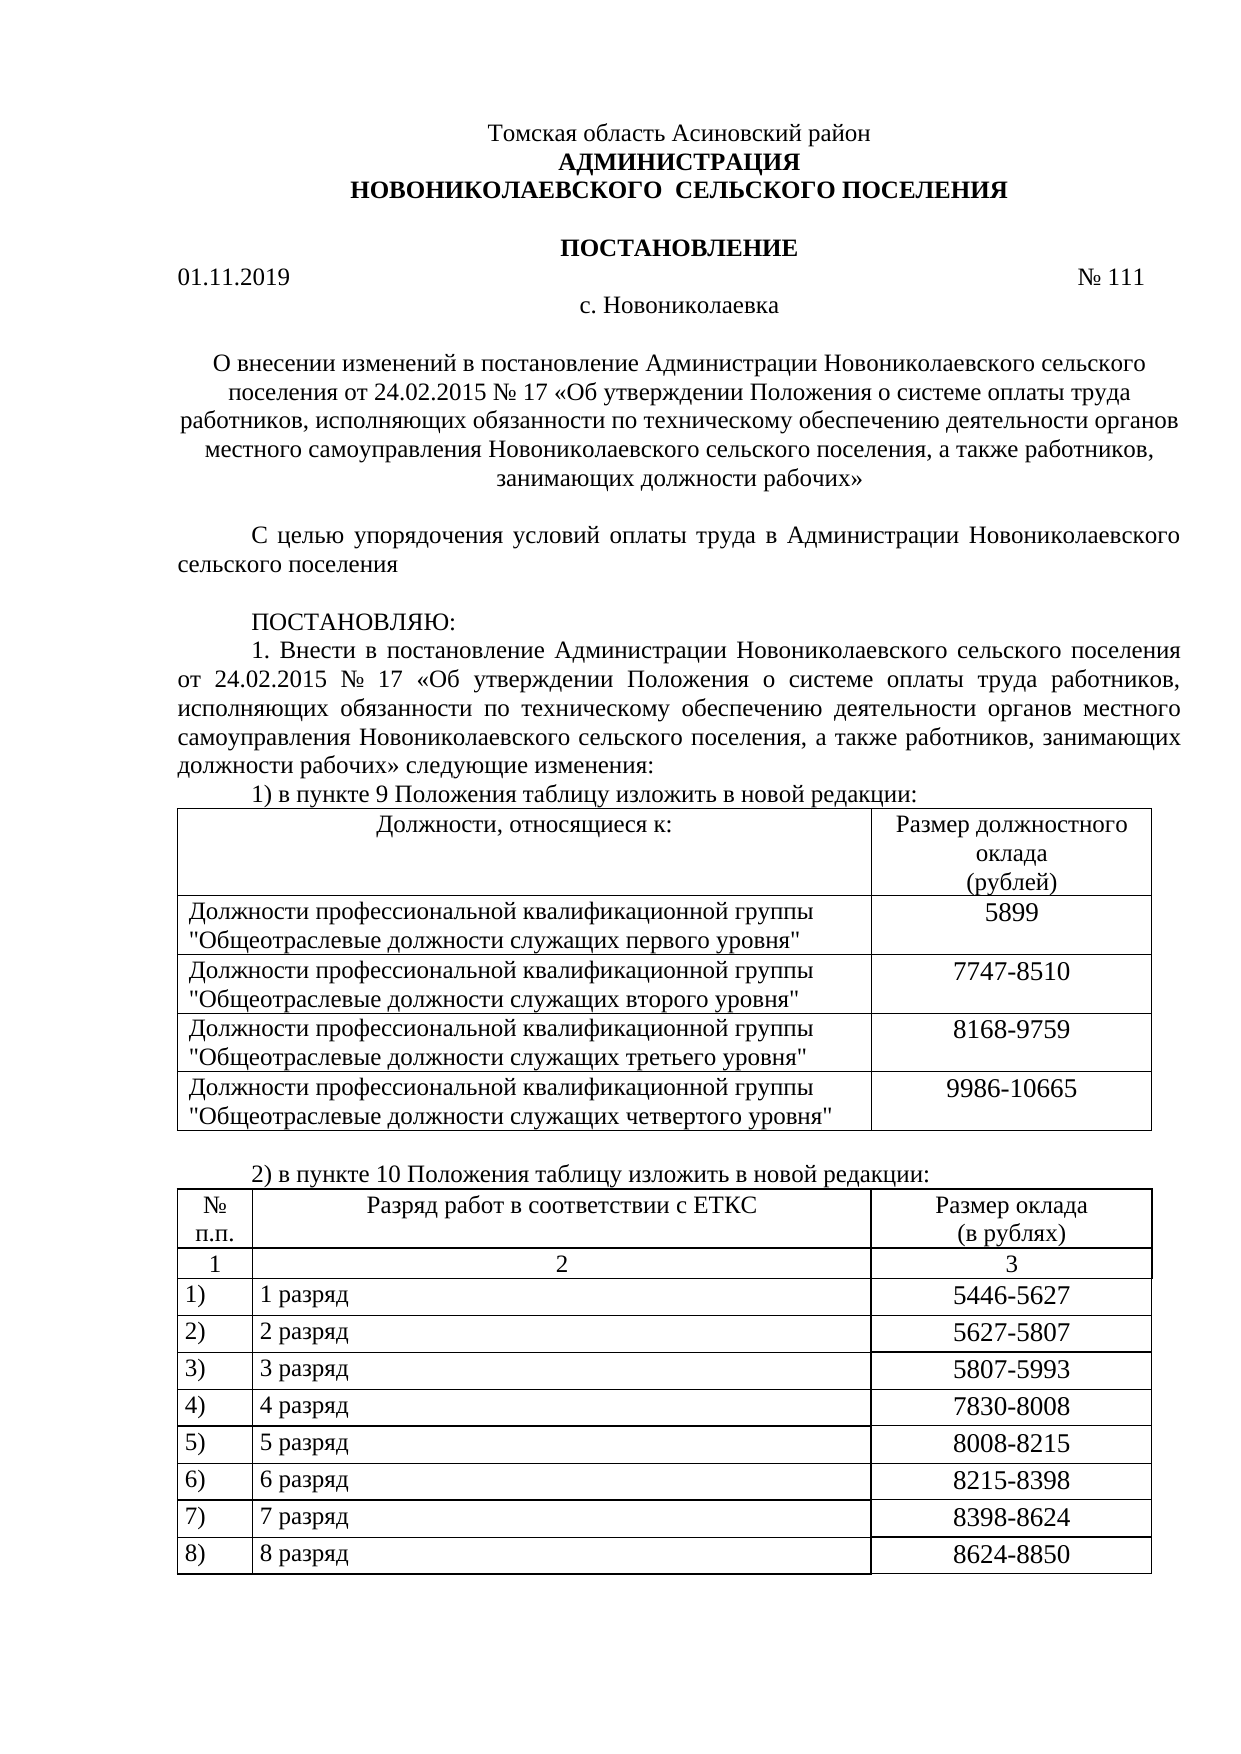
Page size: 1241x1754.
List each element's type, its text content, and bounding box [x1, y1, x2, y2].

table_cell 8398-8624 [872, 1500, 1151, 1536]
table_cell 8008-8215 [872, 1426, 1151, 1462]
text 01.11.2019 № 111 [177, 262, 1181, 291]
table_cell Должности профессиональной квалификационной группы "Общеотраслевые должности служащих третьего уровня" [178, 1014, 871, 1071]
table_header № п.п. [178, 1190, 252, 1247]
table_cell 9986-10665 [872, 1072, 1151, 1129]
table_cell 5446-5627 [872, 1279, 1151, 1314]
table_cell 5627-5807 [872, 1316, 1151, 1351]
table_cell 4 разряд [253, 1390, 870, 1425]
table_cell Должности профессиональной квалификационной группы "Общеотраслевые должности служащих второго уровня" [178, 955, 871, 1012]
table_cell 3 разряд [253, 1353, 870, 1388]
table_header Разряд работ в соответствии с ЕТКС [253, 1190, 870, 1247]
text 1. Внести в постановление Администрации Новониколаевского сельского поселения от 24.02.2015 № 17 «Об утверждении Положения о системе оплаты труда работников, исполняющих обязанности по техническому обеспечению деятельности органов местного самоуправления Новониколаевского сельского поселения, а также работников, занимающих должности рабочих» следующие изменения: [177, 636, 1182, 779]
table_cell Должности профессиональной квалификационной группы "Общеотраслевые должности служащих первого уровня" [178, 896, 871, 954]
table_cell 2 разряд [253, 1316, 870, 1351]
table_cell 7747-8510 [872, 955, 1151, 1012]
text ПОСТАНОВЛЯЮ: [177, 607, 1181, 636]
table_cell 1 разряд [253, 1279, 870, 1314]
table_cell 1 [178, 1249, 252, 1277]
table_cell 2 [253, 1249, 870, 1277]
table_cell 4) [178, 1390, 252, 1425]
table_cell 7 разряд [253, 1501, 870, 1536]
table_cell 3) [178, 1353, 252, 1388]
text 1) в пункте 9 Положения таблицу изложить в новой редакции: [177, 779, 1182, 808]
table_cell 5807-5993 [872, 1353, 1151, 1388]
table_cell 6) [178, 1464, 252, 1499]
table_cell 7) [178, 1501, 252, 1536]
table_header Размер оклада (в рублях) [872, 1190, 1151, 1247]
text с. Новониколаевка [177, 291, 1181, 319]
text 2) в пункте 10 Положения таблицу изложить в новой редакции: [177, 1159, 1181, 1188]
table_cell 3 [872, 1249, 1151, 1277]
table_cell 8) [178, 1538, 252, 1573]
table_cell 5899 [872, 896, 1151, 954]
text Томская область Асиновский район [177, 118, 1181, 147]
table_cell 5) [178, 1427, 252, 1462]
table_cell 5 разряд [253, 1427, 870, 1462]
table_cell 7830-8008 [872, 1390, 1151, 1425]
table_cell 6 разряд [253, 1464, 870, 1499]
text АДМИНИСТРАЦИЯ [177, 147, 1181, 176]
text ПОСТАНОВЛЕНИЕ [177, 233, 1181, 262]
text С целью упорядочения условий оплаты труда в Администрации Новониколаевского сельского поселения [177, 521, 1181, 578]
table_cell 8215-8398 [872, 1464, 1151, 1499]
table_cell 1) [178, 1279, 252, 1314]
table_cell Должности профессиональной квалификационной группы "Общеотраслевые должности служащих четвертого уровня" [178, 1072, 871, 1129]
table_cell 2) [178, 1316, 252, 1351]
text О внесении изменений в постановление Администрации Новониколаевского сельского поселения от 24.02.2015 № 17 «Об утверждении Положения о системе оплаты труда работников, исполняющих обязанности по техническому обеспечению деятельности органов местного самоуправления Новониколаевского сельского поселения, а также работников, занимающих должности рабочих» [177, 348, 1182, 492]
table_header Должности, относящиеся к: [178, 809, 871, 895]
table_cell 8168-9759 [872, 1014, 1151, 1071]
text НОВОНИКОЛАЕВСКОГО СЕЛЬСКОГО ПОСЕЛЕНИЯ [177, 176, 1181, 204]
table_header Размер должностного оклада (рублей) [872, 809, 1151, 895]
table_cell 8 разряд [253, 1538, 870, 1573]
table_cell 8624-8850 [872, 1538, 1151, 1573]
